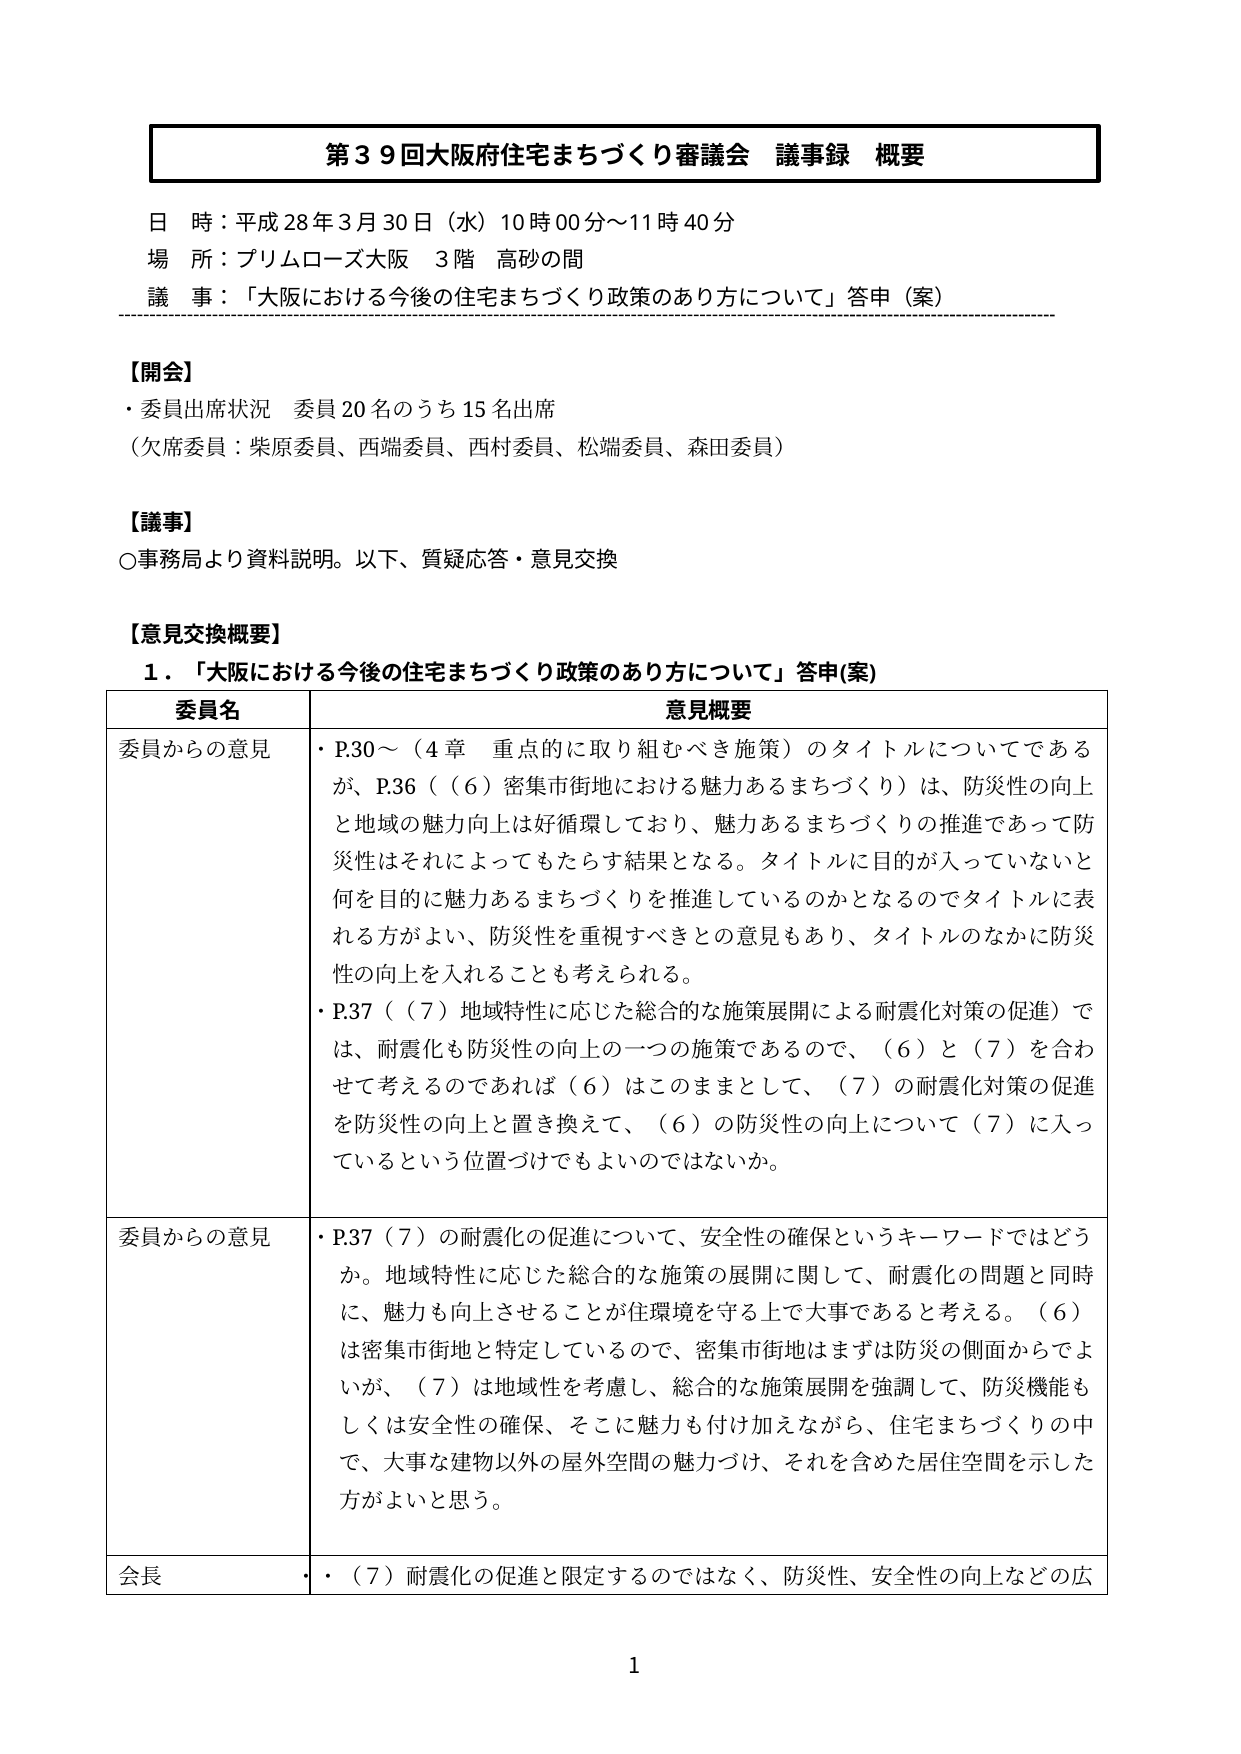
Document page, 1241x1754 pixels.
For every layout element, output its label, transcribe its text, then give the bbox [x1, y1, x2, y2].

table_cell 会長 [107, 1556, 309, 1594]
text （欠席委員：柴原委員、西端委員、西村委員、松端委員、森田委員） [118, 427, 1152, 464]
table_cell 委員からの意見 [107, 1218, 309, 1555]
text ・委員出席状況 委員20名のうち15名出席 [118, 389, 1152, 427]
table_cell ・P.37（７）の耐震化の促進について、安全性の確保というキーワードではどうか。地域特性に応じた総合的な施策の展開に関して、耐震化の問題と同時に、魅力も向上させることが住環境を守る上で大事であると考える。（６）は密集市街地と特定しているので、密集市街地はまずは防災の側面からでよいが、（７）は地域性を考慮し、総合的な施策展開を強調して、防災機能もしくは安全性の確保、そこに魅力も付け加えながら、住宅まちづくりの中で、大事な建物以外の屋外空間の魅力づけ、それを含めた居住空間を示した方がよいと思う。 [311, 1218, 1107, 1555]
text 議 事：「大阪における今後の住宅まちづくり政策のあり方について」答申（案） [148, 277, 1152, 314]
table_cell ・P.30～（4章 重点的に取り組むべき施策）のタイトルについてであるが、P.36（（６）密集市街地における魅力あるまちづくり）は、防災性の向上と地域の魅力向上は好循環しており、魅力あるまちづくりの推進であって防災性はそれによってもたらす結果となる。タイトルに目的が入っていないと何を目的に魅力あるまちづくりを推進しているのかとなるのでタイトルに表れる方がよい、防災性を重視すべきとの意見もあり、タイトルのなかに防災性の向上を入れることも考えられる。 ・P.37（（７）地域特性に応じた総合的な施策展開による耐震化対策の促進）では、耐震化も防災性の向上の一つの施策であるので、（６）と（７）を合わせて考えるのであれば（６）はこのままとして、（７）の耐震化対策の促進を防災性の向上と置き換えて、（６）の防災性の向上について（７）に入っているという位置づけでもよいのではないか。 [311, 729, 1107, 1217]
text ○事務局より資料説明。以下、質疑応答・意見交換 [118, 539, 1152, 577]
table_cell 委員からの意見 [107, 729, 309, 1217]
table_header 委員名 [107, 691, 309, 728]
text 日 時：平成28年３月30日（水）10時00分～11時40分 [148, 202, 1152, 239]
text １．「大阪における今後の住宅まちづくり政策のあり方について」答申(案) [118, 652, 1152, 689]
text 【開会】 [118, 352, 1152, 389]
text 【意見交換概要】 [118, 614, 1152, 652]
table_header 意見概要 [311, 691, 1107, 728]
text 【議事】 [118, 502, 1152, 539]
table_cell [311, 1556, 1107, 1594]
text 場 所：プリムローズ大阪 ３階 高砂の間 [148, 239, 1152, 277]
